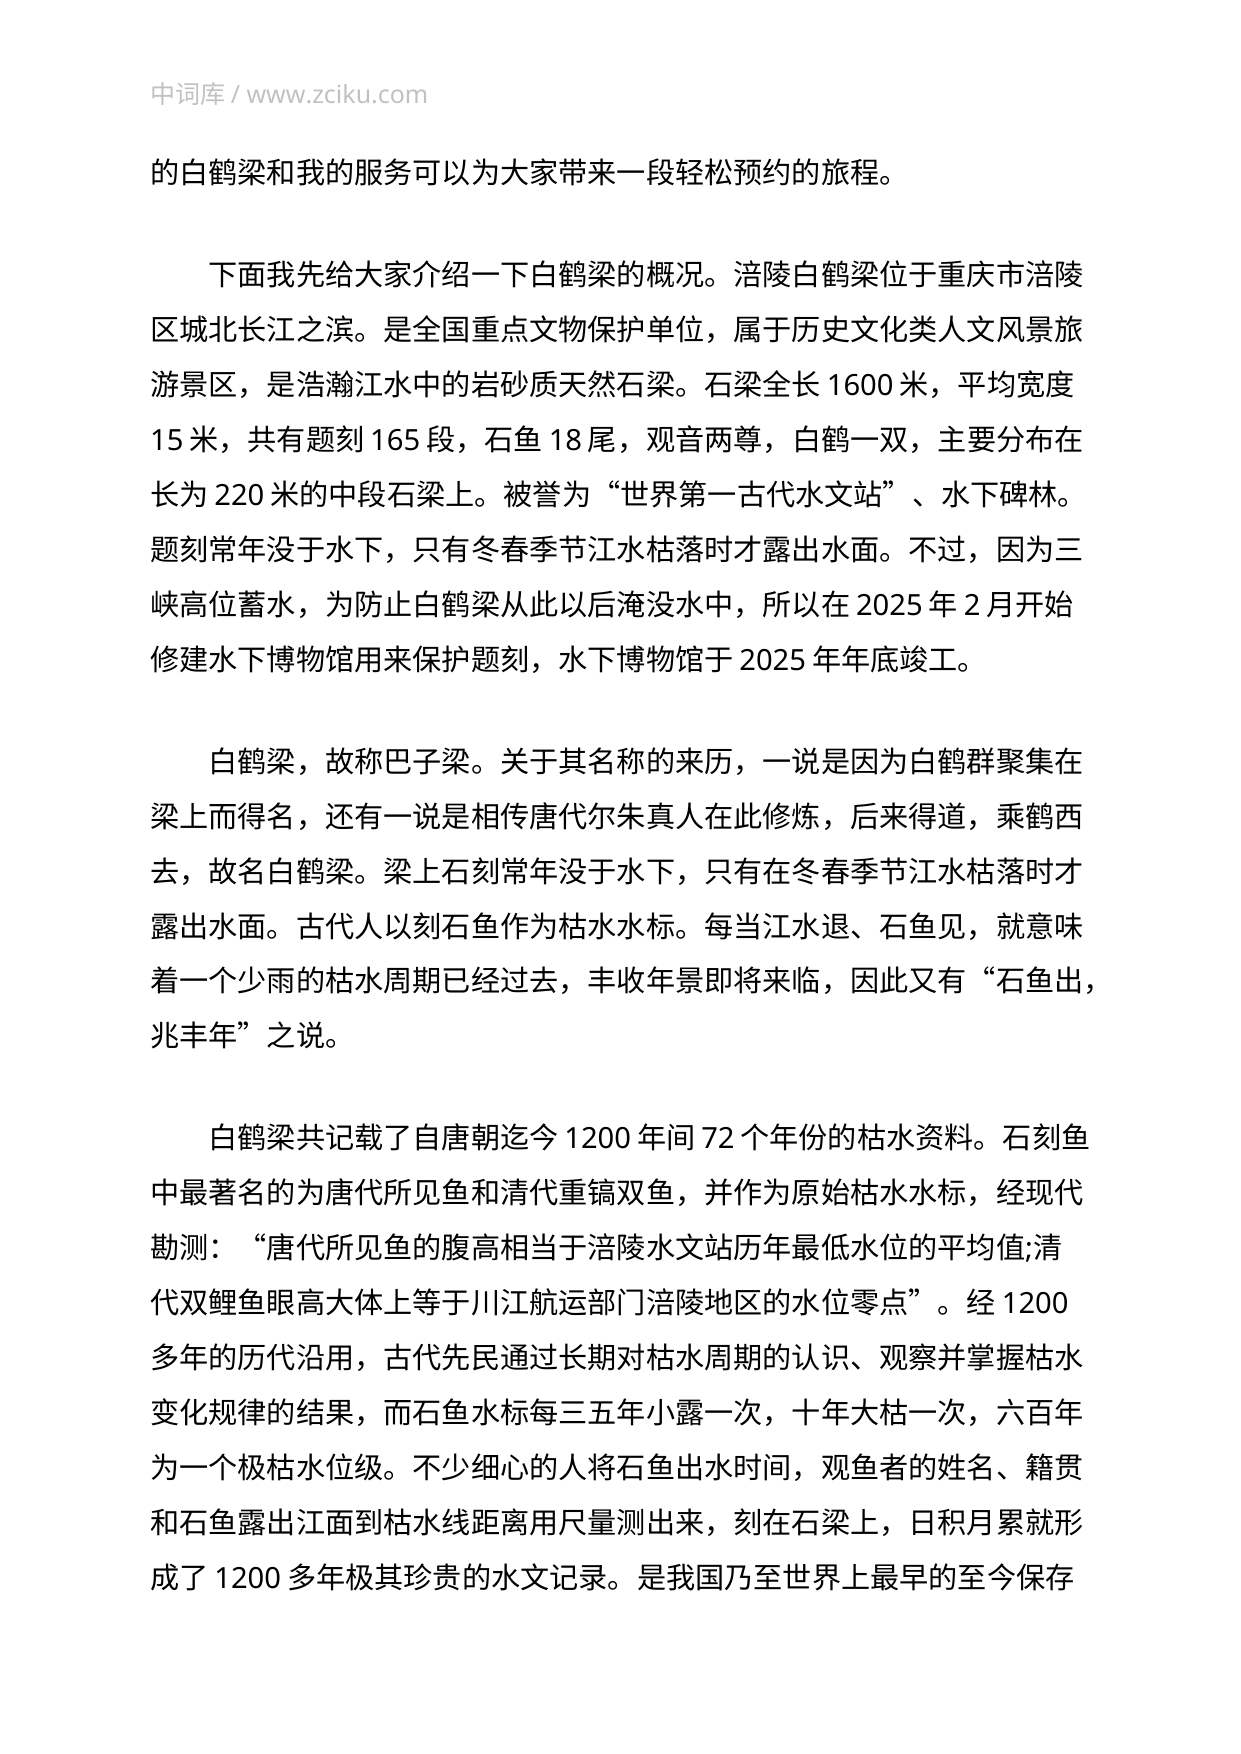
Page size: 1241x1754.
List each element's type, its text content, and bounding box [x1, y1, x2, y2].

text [150, 150, 1090, 192]
text 下面我先给大家介绍一下白鹤梁的概况。涪陵白鹤梁位于重庆市涪陵区城北长江之滨。是全国重点文物保护单位，属于历史文化类人文风景旅游景区，是浩瀚江水中的岩砂质天然石梁。石梁全长1600米，平均宽度15米，共有题刻165段，石鱼18尾，观音两尊，白鹤一双，主要分布在长为220米的中段石梁上。被誉为“世界第一古代水文站”、水下碑林。题刻常年没于水下，只有冬春季节江水枯落时才露出水面。不过，因为三峡高位蓄水，为防止白鹤梁从此以后淹没水中，所以在2025年2月开始修建水下博物馆用来保护题刻，水下博物馆于2025年年底竣工。 [150, 252, 1090, 679]
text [150, 1115, 1090, 1597]
text 白鹤梁，故称巴子梁。关于其名称的来历，一说是因为白鹤群聚集在梁上而得名，还有一说是相传唐代尔朱真人在此修炼，后来得道，乘鹤西去，故名白鹤梁。梁上石刻常年没于水下，只有在冬春季节江水枯落时才露出水面。古代人以刻石鱼作为枯水水标。每当江水退、石鱼见，就意味着一个少雨的枯水周期已经过去，丰收年景即将来临，因此又有“石鱼出，兆丰年”之说。 [150, 738, 1090, 1055]
